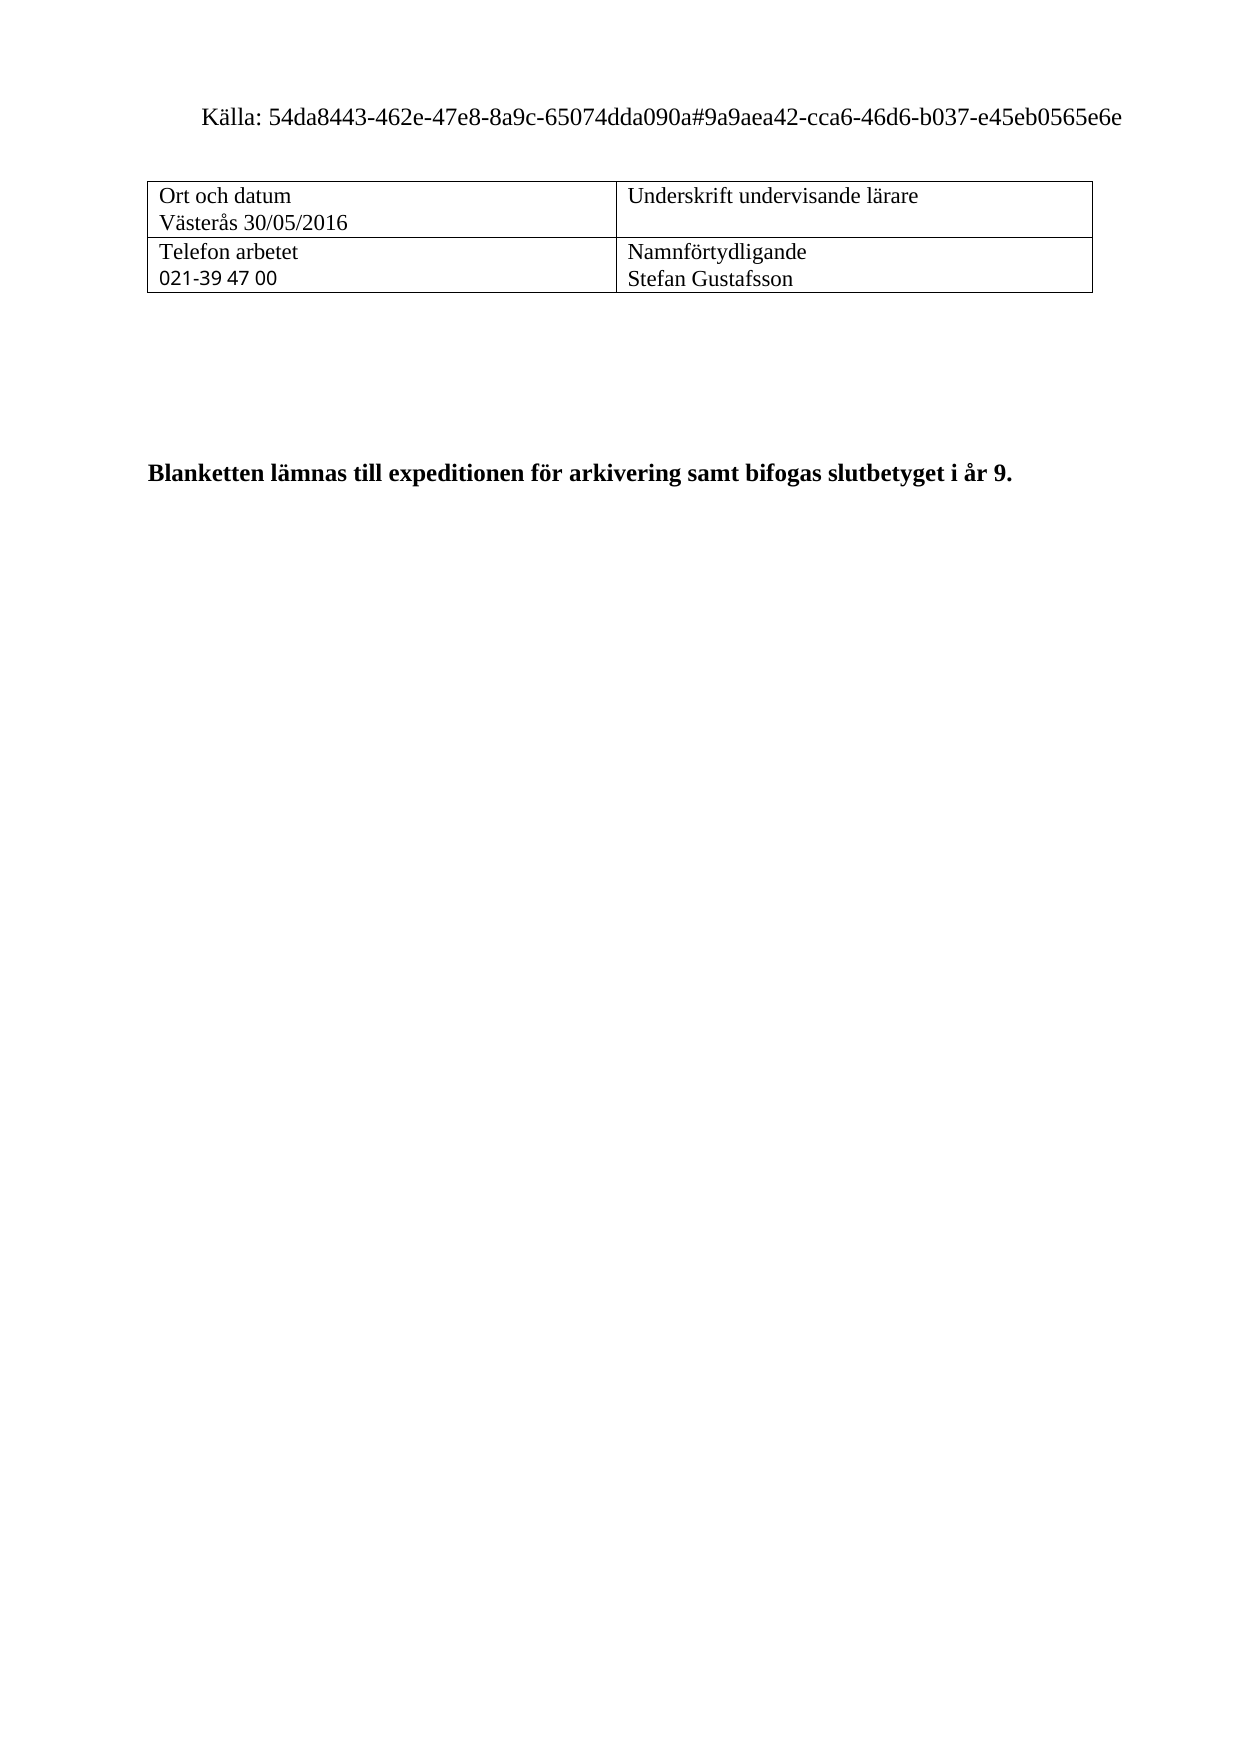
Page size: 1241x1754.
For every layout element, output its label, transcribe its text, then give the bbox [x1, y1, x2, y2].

text Blanketten lämnas till expeditionen för arkivering samt bifogas slutbetyget i år 9. [148, 458, 1093, 487]
table_cell Namnförtydligande Stefan Gustafsson [617, 238, 1092, 292]
table_header Underskrift undervisande lärare [617, 182, 1092, 237]
table_cell Telefon arbetet 021-39 47 00 [148, 238, 616, 292]
table_header Ort och datum Västerås 30/05/2016 [148, 182, 616, 237]
